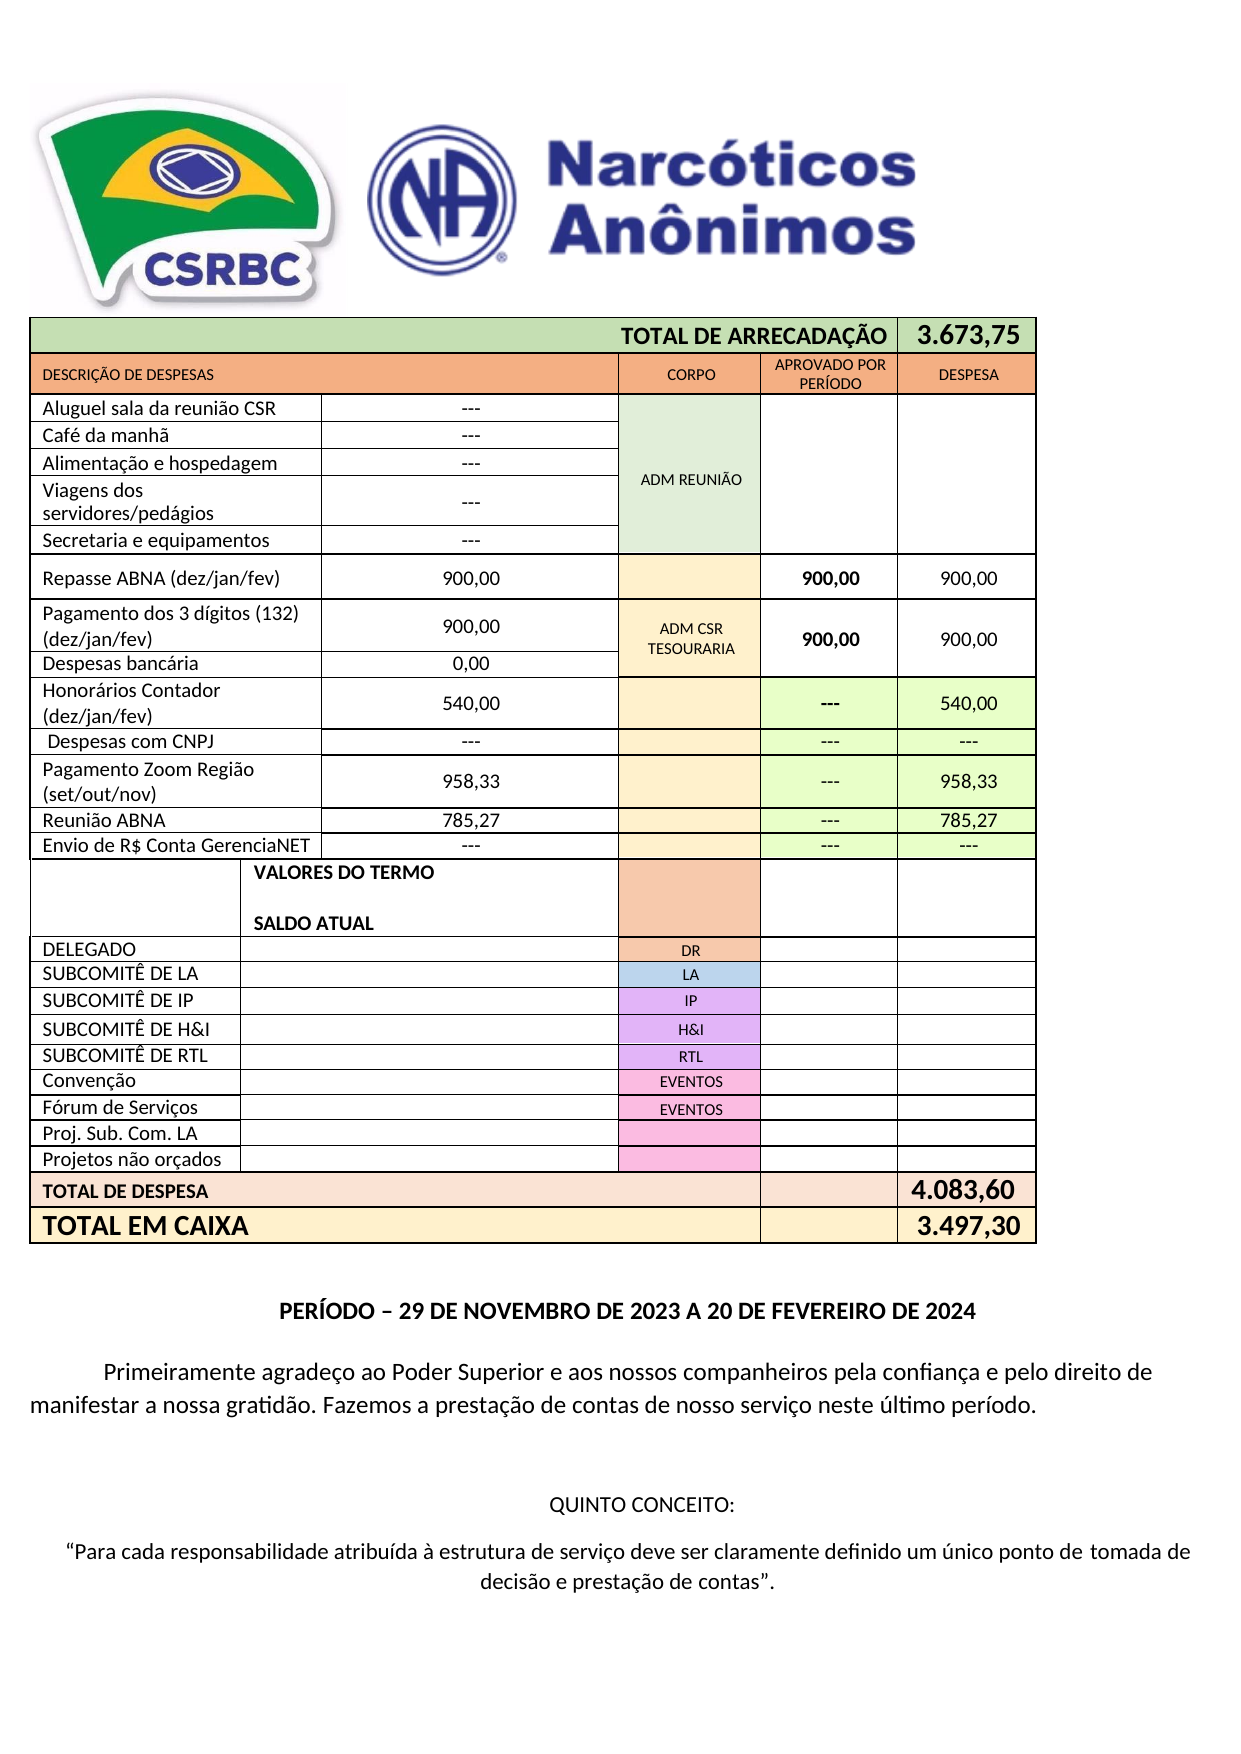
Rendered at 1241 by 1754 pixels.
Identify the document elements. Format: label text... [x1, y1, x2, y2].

text “Para cada responsabilidade atribuída à estrutura de serviço deve ser claramente definido um único ponto de tomada de decisão e prestação de contas”. [53, 1537, 1202, 1596]
table_cell --- [322, 834, 618, 857]
table_cell Pagamento dos 3 dígitos (132) (dez/jan/fev) [31, 600, 321, 651]
table_cell [898, 962, 1035, 987]
table_cell DESCRIÇÃO DE DESPESAS [31, 354, 618, 393]
table_cell SUBCOMITÊ DE H&I [31, 1015, 240, 1043]
table_cell [761, 1173, 897, 1206]
table_cell [761, 1096, 897, 1119]
table_cell [31, 859, 240, 936]
table_cell Repasse ABNA (dez/jan/fev) [31, 555, 321, 598]
table_cell TOTAL DE ARRECADAÇÃO [31, 318, 897, 352]
table_cell 0,00 [322, 652, 618, 676]
table_cell H&I [619, 1015, 760, 1043]
table_cell DESPESA [898, 354, 1035, 393]
table_cell Honorários Contador (dez/jan/fev) [31, 678, 321, 728]
table_cell --- [761, 730, 897, 754]
table_cell LA [619, 962, 760, 987]
table_cell [241, 1146, 618, 1171]
table_cell [898, 1096, 1035, 1119]
table_cell [898, 1147, 1035, 1171]
table_cell --- [898, 730, 1035, 754]
text QUINTO CONCEITO: [53, 1490, 1231, 1518]
table_cell ADM REUNIÃO [619, 395, 760, 552]
table_cell Pagamento Zoom Região (set/out/nov) [31, 755, 321, 807]
text PERÍODO – 29 DE NOVEMBRO DE 2023 A 20 DE FEVEREIRO DE 2024 [53, 1295, 1202, 1326]
table_cell [619, 809, 760, 832]
picture [29, 83, 916, 317]
table_cell Proj. Sub. Com. LA [31, 1121, 240, 1145]
table_cell [241, 1045, 618, 1069]
table_cell --- [761, 678, 897, 728]
table_cell 958,33 [322, 756, 618, 807]
table_cell [619, 834, 760, 857]
table_cell [241, 1095, 618, 1119]
table_cell 900,00 [322, 600, 618, 651]
table_cell Convenção [31, 1070, 240, 1094]
table_cell --- [322, 476, 618, 525]
table_cell [898, 988, 1035, 1014]
table_cell --- [322, 395, 618, 421]
table_cell 900,00 [761, 555, 897, 598]
table_cell 900,00 [322, 555, 618, 598]
table_cell [761, 1045, 897, 1069]
table_cell TOTAL DE DESPESA [31, 1173, 760, 1206]
table_cell [241, 1015, 618, 1043]
table_cell --- [761, 834, 897, 857]
table_cell [241, 1120, 618, 1145]
table_cell DR [619, 938, 760, 961]
table_cell --- [761, 756, 897, 807]
table_cell DELEGADO [31, 937, 240, 961]
table_cell Projetos não orçados [31, 1147, 240, 1171]
table_cell [761, 1121, 897, 1145]
table_cell SUBCOMITÊ DE LA [31, 962, 240, 987]
table_cell 900,00 [898, 600, 1035, 676]
table_cell 540,00 [898, 678, 1035, 728]
table_cell Secretaria e equipamentos [31, 526, 321, 552]
table_cell [241, 988, 618, 1014]
table_cell 958,33 [898, 756, 1035, 807]
table_cell --- [322, 526, 618, 552]
table_cell 540,00 [322, 678, 618, 728]
table_cell --- [761, 809, 897, 832]
table_cell 785,27 [322, 809, 618, 832]
table_cell [761, 860, 897, 936]
table_cell [761, 1208, 897, 1242]
table_cell --- [322, 449, 618, 475]
table_cell Despesas bancária [31, 652, 321, 676]
table_cell [241, 937, 618, 961]
table_cell [241, 1070, 618, 1094]
table_cell [898, 1045, 1035, 1069]
table_cell 900,00 [761, 600, 897, 676]
table_cell EVENTOS [619, 1070, 760, 1094]
table_cell [619, 1121, 760, 1145]
table_cell [619, 756, 760, 807]
table_cell TOTAL EM CAIXA [31, 1208, 760, 1242]
table_cell RTL [619, 1045, 760, 1069]
table_cell [761, 1070, 897, 1094]
table_cell CORPO [619, 354, 760, 393]
table_cell --- [898, 834, 1035, 857]
table_cell [761, 988, 897, 1014]
table_cell [761, 938, 897, 961]
table_cell EVENTOS [619, 1096, 760, 1119]
table_cell [761, 1015, 897, 1043]
table_cell [761, 962, 897, 987]
table_cell ADM CSR TESOURARIA [619, 600, 760, 676]
table_cell [898, 860, 1035, 936]
table_cell [619, 1147, 760, 1171]
table_cell [619, 555, 760, 598]
text Primeiramente agradeço ao Poder Superior e aos nossos companheiros pela confiança e pelo direito de manifestar a nossa gratidão. Fazemos a prestação de contas de nosso serviço neste último período. [29, 1356, 1232, 1419]
table_cell Aluguel sala da reunião CSR [31, 395, 321, 421]
table_cell 785,27 [898, 809, 1035, 832]
table_cell --- [322, 422, 618, 448]
table_cell Viagens dos servidores/pedágios [31, 476, 321, 525]
table_cell [241, 962, 618, 987]
table_cell [898, 1015, 1035, 1043]
table_cell --- [322, 730, 618, 754]
table_cell 3.673,75 [898, 318, 1035, 352]
table_cell 900,00 [898, 555, 1035, 598]
table_cell [898, 938, 1035, 961]
table_cell [898, 395, 1035, 552]
table_cell 3.497,30 [898, 1208, 1035, 1242]
table_cell 4.083,60 [898, 1173, 1035, 1206]
table_cell Envio de R$ Conta GerenciaNET [31, 833, 321, 857]
table_cell [761, 1147, 897, 1171]
table_cell Reunião ABNA [31, 808, 321, 832]
table_cell Fórum de Serviços [31, 1096, 240, 1119]
table_cell IP [619, 988, 760, 1014]
table_cell [619, 678, 760, 728]
table_cell Despesas com CNPJ [31, 729, 321, 754]
table_cell Café da manhã [31, 422, 321, 448]
table_cell SUBCOMITÊ DE RTL [31, 1045, 240, 1069]
table_cell [898, 1121, 1035, 1145]
table_cell [619, 860, 760, 936]
table_cell SUBCOMITÊ DE IP [31, 988, 240, 1014]
table_cell [761, 395, 897, 552]
table_cell Alimentação e hospedagem [31, 449, 321, 475]
table_cell APROVADO POR PERÍODO [761, 354, 897, 393]
table_cell [898, 1070, 1035, 1094]
table_cell [619, 730, 760, 754]
table_cell VALORES DO TERMO SALDO ATUAL [241, 860, 618, 936]
